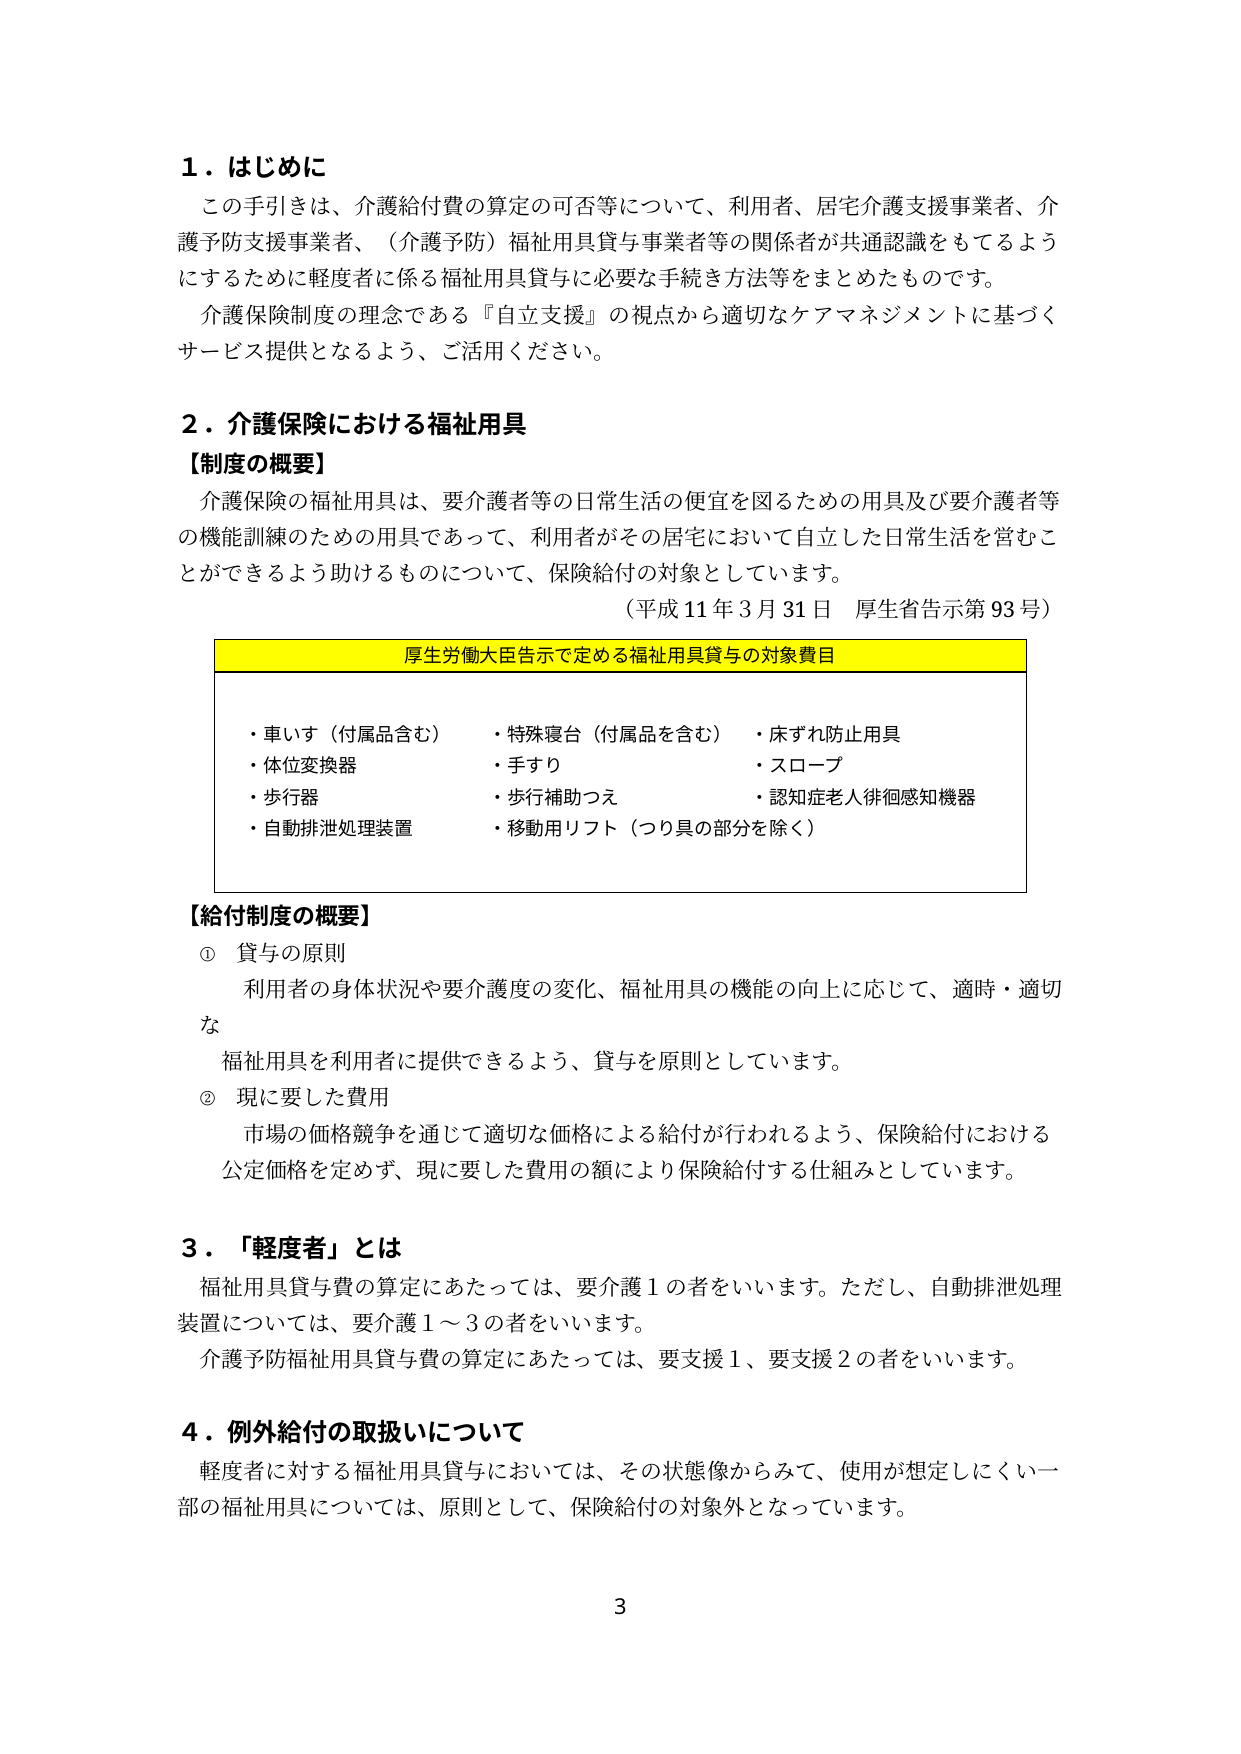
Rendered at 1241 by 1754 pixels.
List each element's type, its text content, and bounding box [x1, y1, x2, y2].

text 介護保険の福祉用具は、要介護者等の日常生活の便宜を図るための用具及び要介護者等の機能訓練のための用具であって、利用者がその居宅において自立した日常生活を営むことができるよう助けるものについて、保険給付の対象としています。 [177, 484, 1063, 588]
text ３．「軽度者」とは [177, 1228, 1063, 1264]
table_header 厚生労働大臣告示で定める福祉用具貸与の対象費目 [215, 640, 1026, 671]
table_cell ・車いす（付属品含む） ・特殊寝台（付属品を含む） ・床ずれ防止用具 ・体位変換器 ・手すり ・スロープ ・歩行器 ・歩行補助つえ ・認知症老人徘徊感知機器 ・自動排泄処理装置 ・移動用リフト（つり具の部分を除く） [215, 673, 1026, 892]
text 福祉用具を利用者に提供できるよう、貸与を原則としています。 [177, 1044, 1063, 1076]
text 【給付制度の概要】 [177, 629, 1063, 931]
text 市場の価格競争を通じて適切な価格による給付が行われるよう、保険給付における [177, 1117, 1063, 1148]
text 軽度者に対する福祉用具貸与においては、その状態像からみて、使用が想定しにくい一部の福祉用具については、原則として、保険給付の対象外となっています。 [177, 1454, 1063, 1522]
text 福祉用具貸与費の算定にあたっては、要介護１の者をいいます。ただし、自動排泄処理装置については、要介護１～３の者をいいます。 [177, 1270, 1063, 1337]
text 公定価格を定めず、現に要した費用の額により保険給付する仕組みとしています。 [177, 1153, 1063, 1184]
text ２．介護保険における福祉用具 [177, 404, 1063, 441]
text この手引きは、介護給付費の算定の可否等について、利用者、居宅介護支援事業者、介護予防支援事業者、（介護予防）福祉用具貸与事業者等の関係者が共通認識をもてるようにするために軽度者に係る福祉用具貸与に必要な手続き方法等をまとめたものです。 [177, 189, 1063, 293]
list 現に要した費用 [199, 1081, 1063, 1112]
text 介護保険制度の理念である『自立支援』の視点から適切なケアマネジメントに基づくサービス提供となるよう、ご活用ください。 [177, 298, 1063, 365]
list 貸与の原則 [199, 936, 1063, 967]
text 利用者の身体状況や要介護度の変化、福祉用具の機能の向上に応じて、適時・適切な [199, 972, 1063, 1040]
text 介護予防福祉用具貸与費の算定にあたっては、要支援１、要支援２の者をいいます。 [177, 1342, 1063, 1374]
text （平成11年３月31日 厚生省告示第93号） [177, 592, 1063, 624]
text ４．例外給付の取扱いについて [177, 1412, 1063, 1449]
text １．はじめに [177, 148, 1063, 184]
text 【制度の概要】 [177, 446, 1063, 479]
